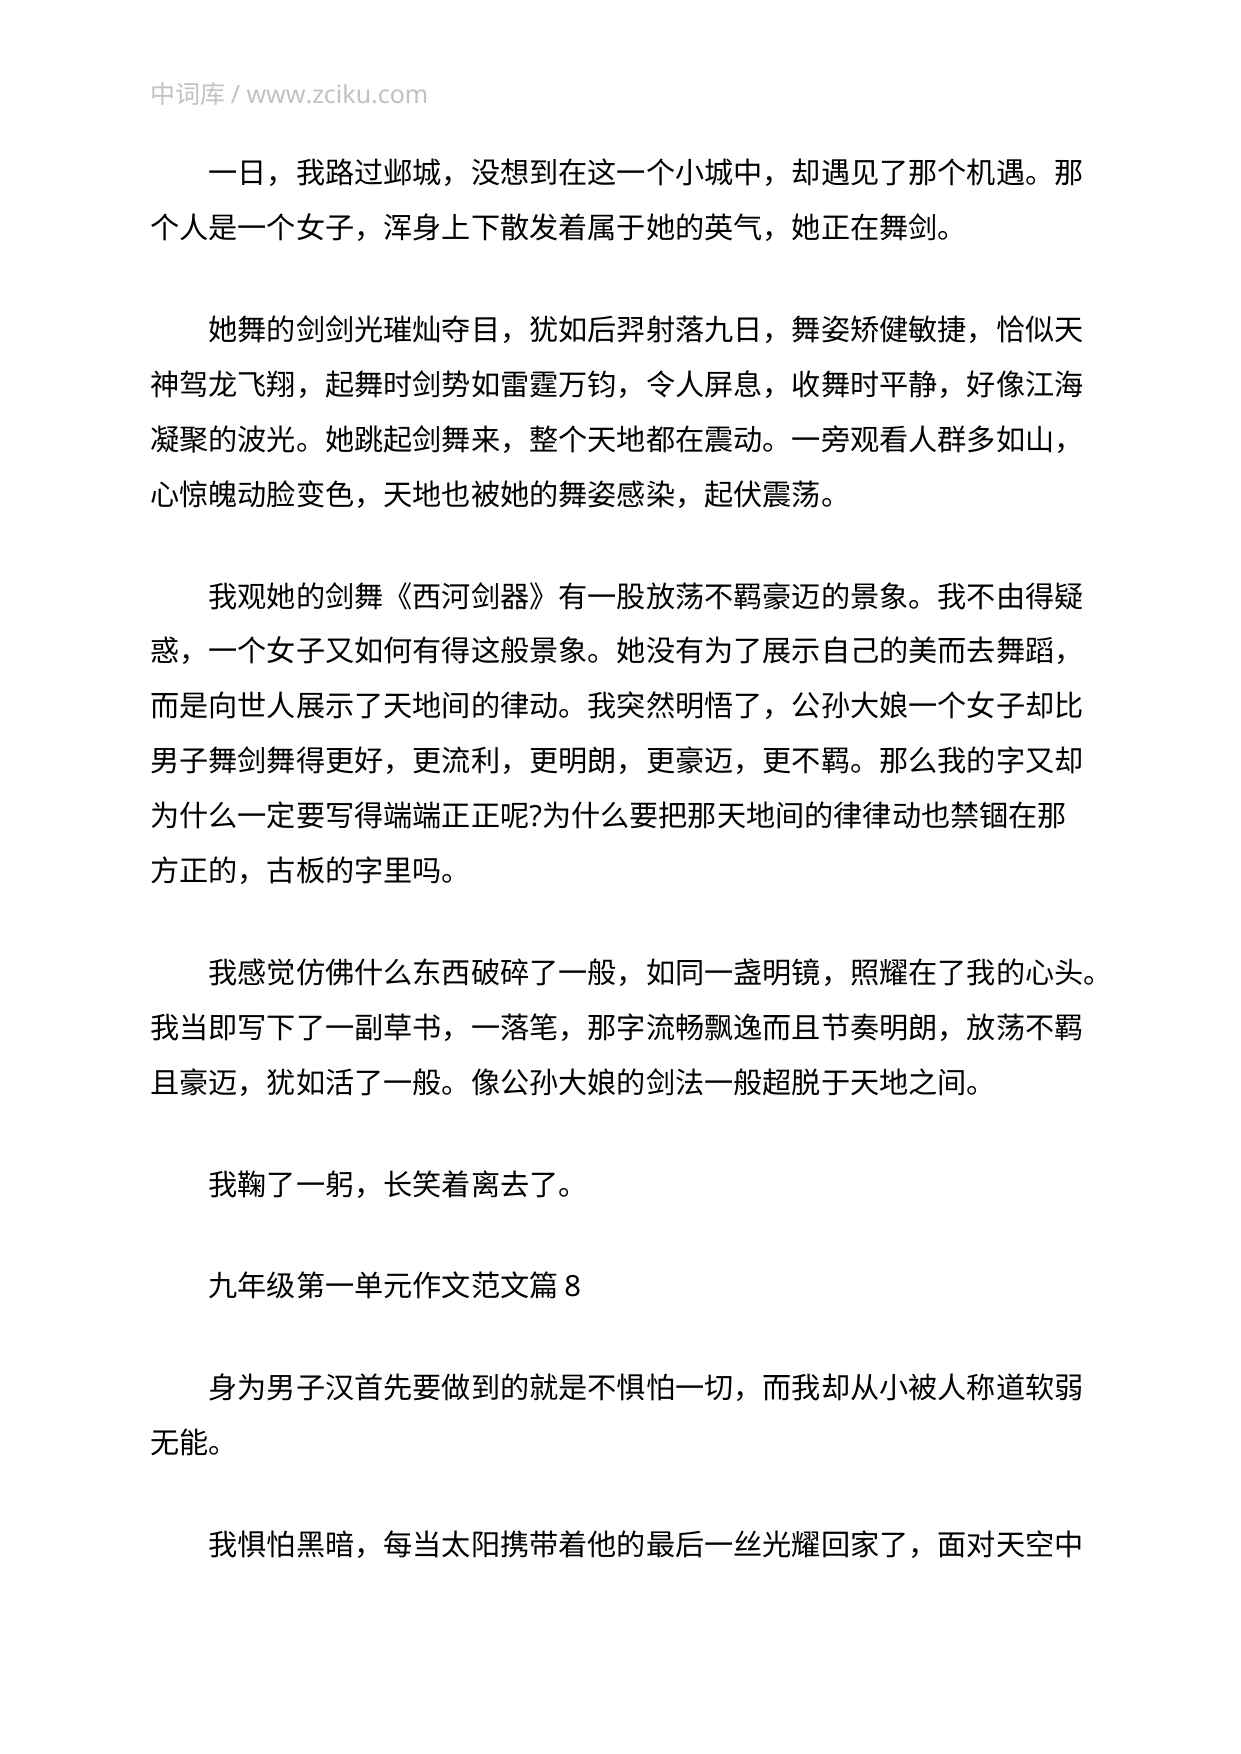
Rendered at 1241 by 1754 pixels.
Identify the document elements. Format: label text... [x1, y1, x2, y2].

text 我感觉仿佛什么东西破碎了一般，如同一盏明镜，照耀在了我的心头。我当即写下了一副草书，一落笔，那字流畅飘逸而且节奏明朗，放荡不羁且豪迈，犹如活了一般。像公孙大娘的剑法一般超脱于天地之间。 [150, 949, 1090, 1102]
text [150, 1521, 1090, 1564]
text 身为男子汉首先要做到的就是不惧怕一切，而我却从小被人称道软弱无能。 [150, 1365, 1090, 1462]
text 我鞠了一躬，长笑着离去了。 [150, 1161, 1090, 1203]
text 她舞的剑剑光璀灿夺目，犹如后羿射落九日，舞姿矫健敏捷，恰似天神驾龙飞翔，起舞时剑势如雷霆万钧，令人屏息，收舞时平静，好像江海凝聚的波光。她跳起剑舞来，整个天地都在震动。一旁观看人群多如山，心惊魄动脸变色，天地也被她的舞姿感染，起伏震荡。 [150, 307, 1090, 514]
text 九年级第一单元作文范文篇8 [150, 1263, 1090, 1305]
text 我观她的剑舞《西河剑器》有一股放荡不羁豪迈的景象。我不由得疑惑，一个女子又如何有得这般景象。她没有为了展示自己的美而去舞蹈，而是向世人展示了天地间的律动。我突然明悟了，公孙大娘一个女子却比男子舞剑舞得更好，更流利，更明朗，更豪迈，更不羁。那么我的字又却为什么一定要写得端端正正呢?为什么要把那天地间的律律动也禁锢在那方正的，古板的字里吗。 [150, 573, 1090, 890]
text 一日，我路过邺城，没想到在这一个小城中，却遇见了那个机遇。那个人是一个女子，浑身上下散发着属于她的英气，她正在舞剑。 [150, 150, 1090, 247]
